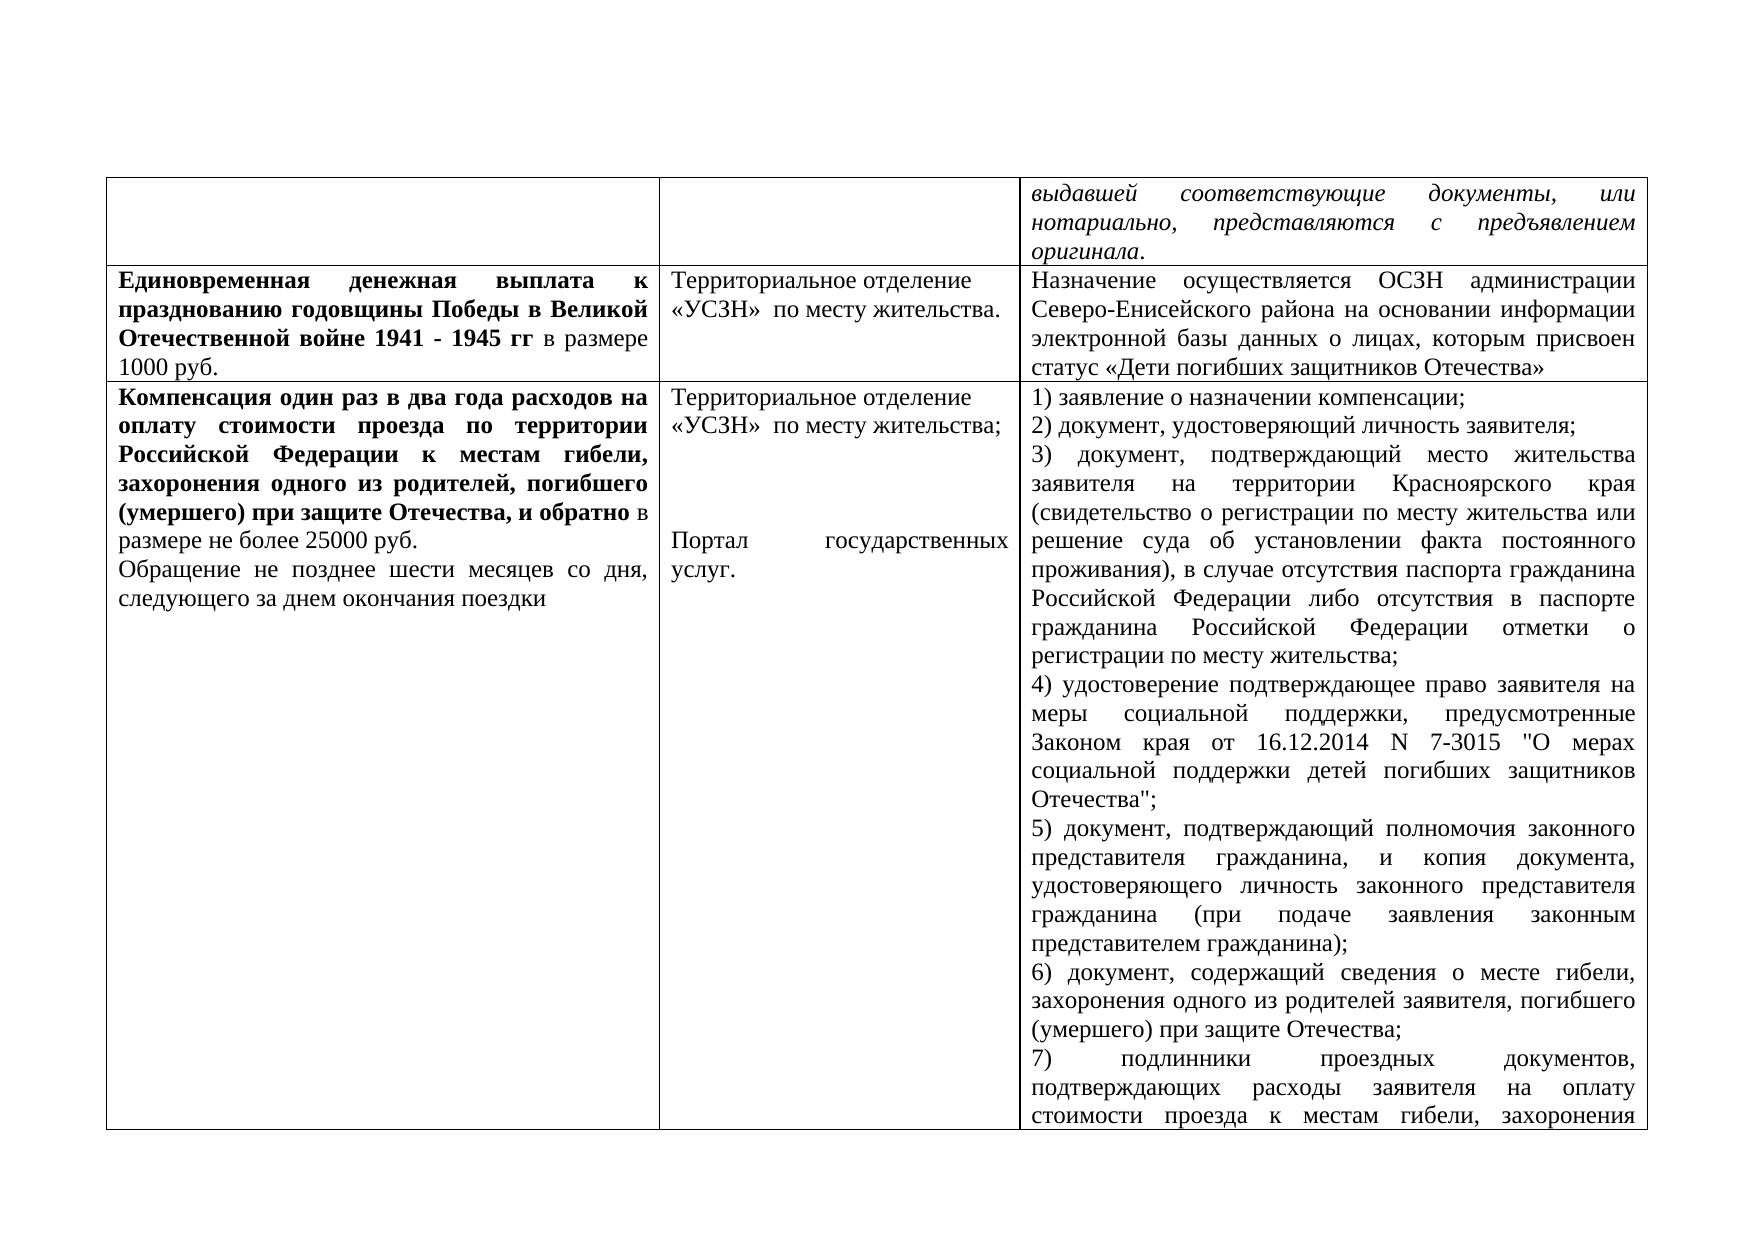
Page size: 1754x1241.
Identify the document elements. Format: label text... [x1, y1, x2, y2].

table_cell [660, 178, 1019, 264]
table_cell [1021, 382, 1647, 1129]
table_cell Единовременная денежная выплата к празднованию годовщины Победы в Великой Отечественной войне 1941 - 1945 гг в размере 1000 руб. [107, 266, 659, 381]
table_cell Территориальное отделение «УСЗН» по месту жительства. [660, 266, 1019, 381]
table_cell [1021, 178, 1647, 264]
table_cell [107, 178, 659, 264]
table_cell Назначение осуществляется ОСЗН администрации Северо-Енисейского района на основании информации электронной базы данных о лицах, которым присвоен статус «Дети погибших защитников Отечества» [1021, 266, 1647, 381]
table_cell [107, 382, 659, 1129]
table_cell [660, 382, 1019, 1129]
